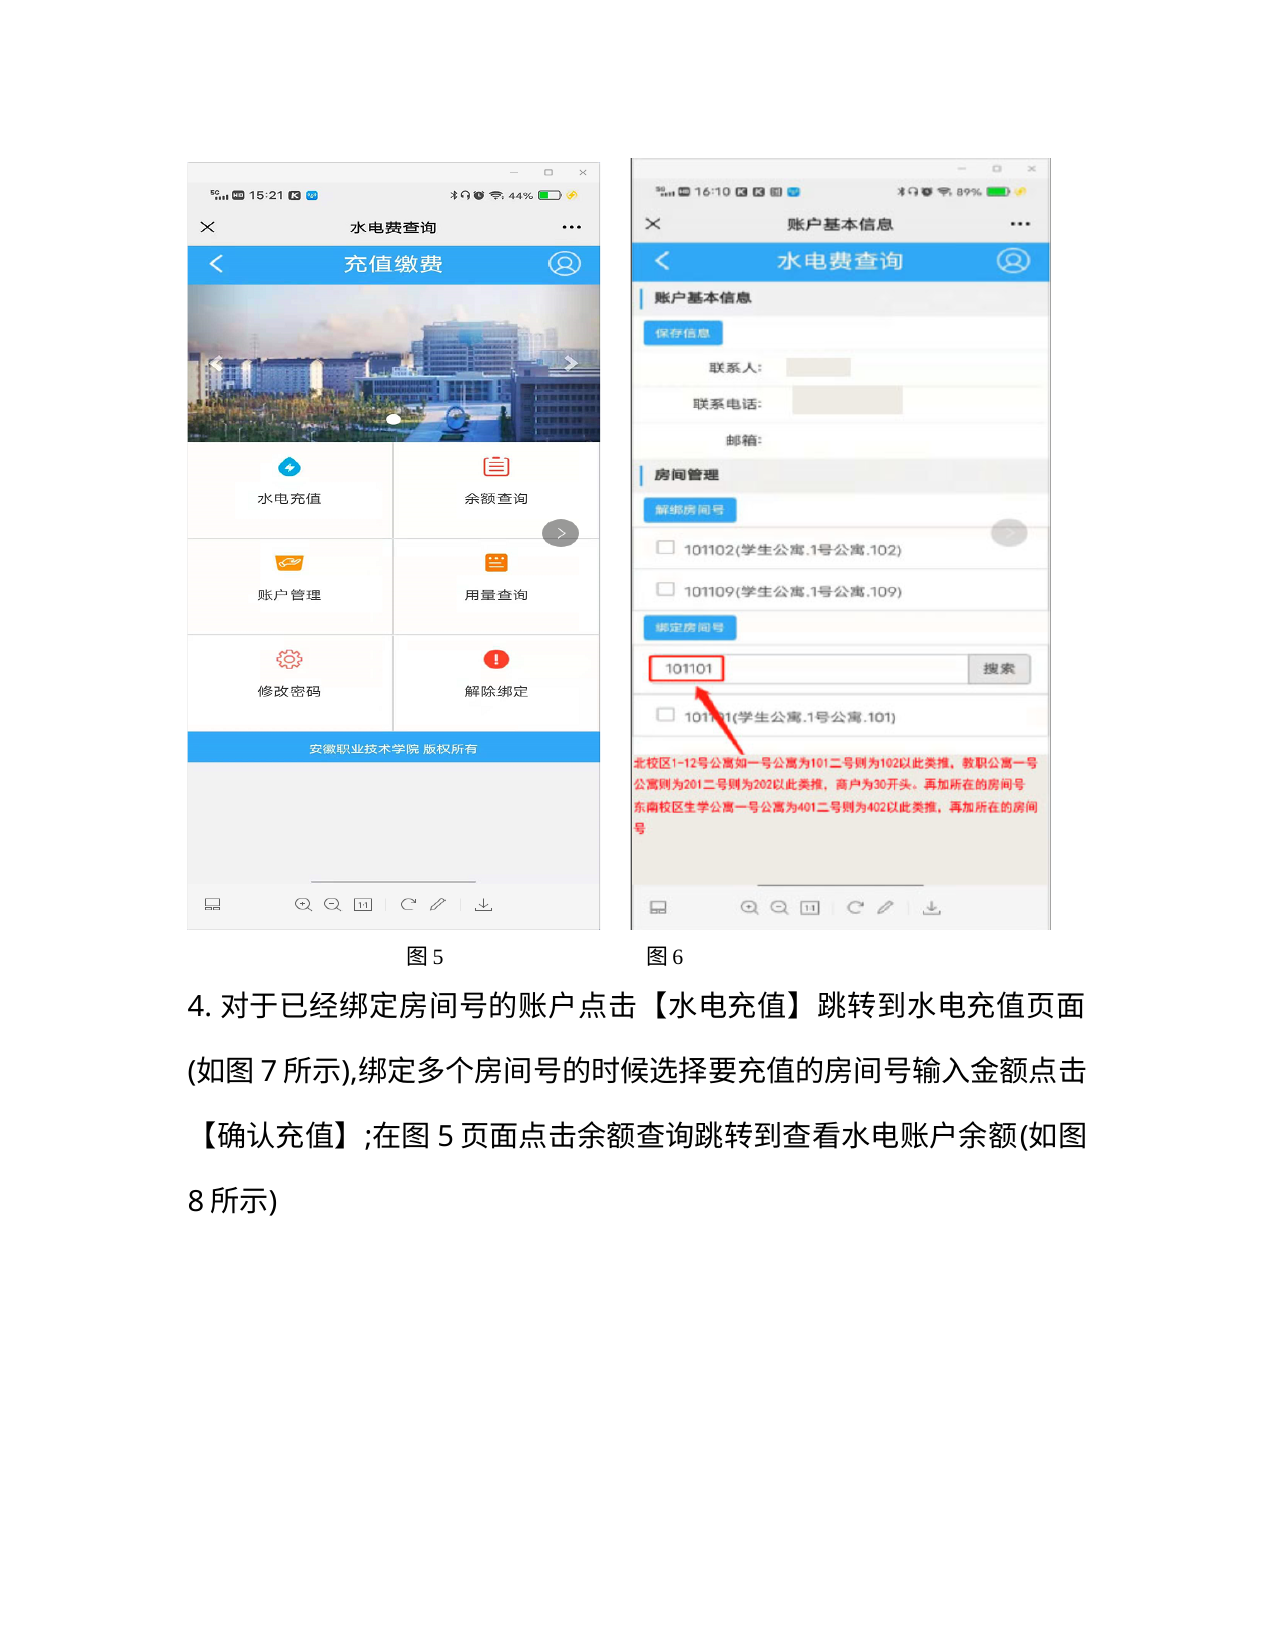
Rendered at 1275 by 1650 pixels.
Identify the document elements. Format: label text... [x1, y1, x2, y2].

picture [187, 162, 601, 930]
list 图5 图6 [187, 939, 1087, 971]
list 对于已经绑定房间号的账户点击【水电充值】跳转到水电充值页面(如图7所示),绑定多个房间号的时候选择要充值的房间号输入金额点击【确认充值】;在图5页面点击余额查询跳转到查看水电账户余额(如图8所示) [187, 971, 1087, 1231]
picture [630, 158, 1051, 930]
